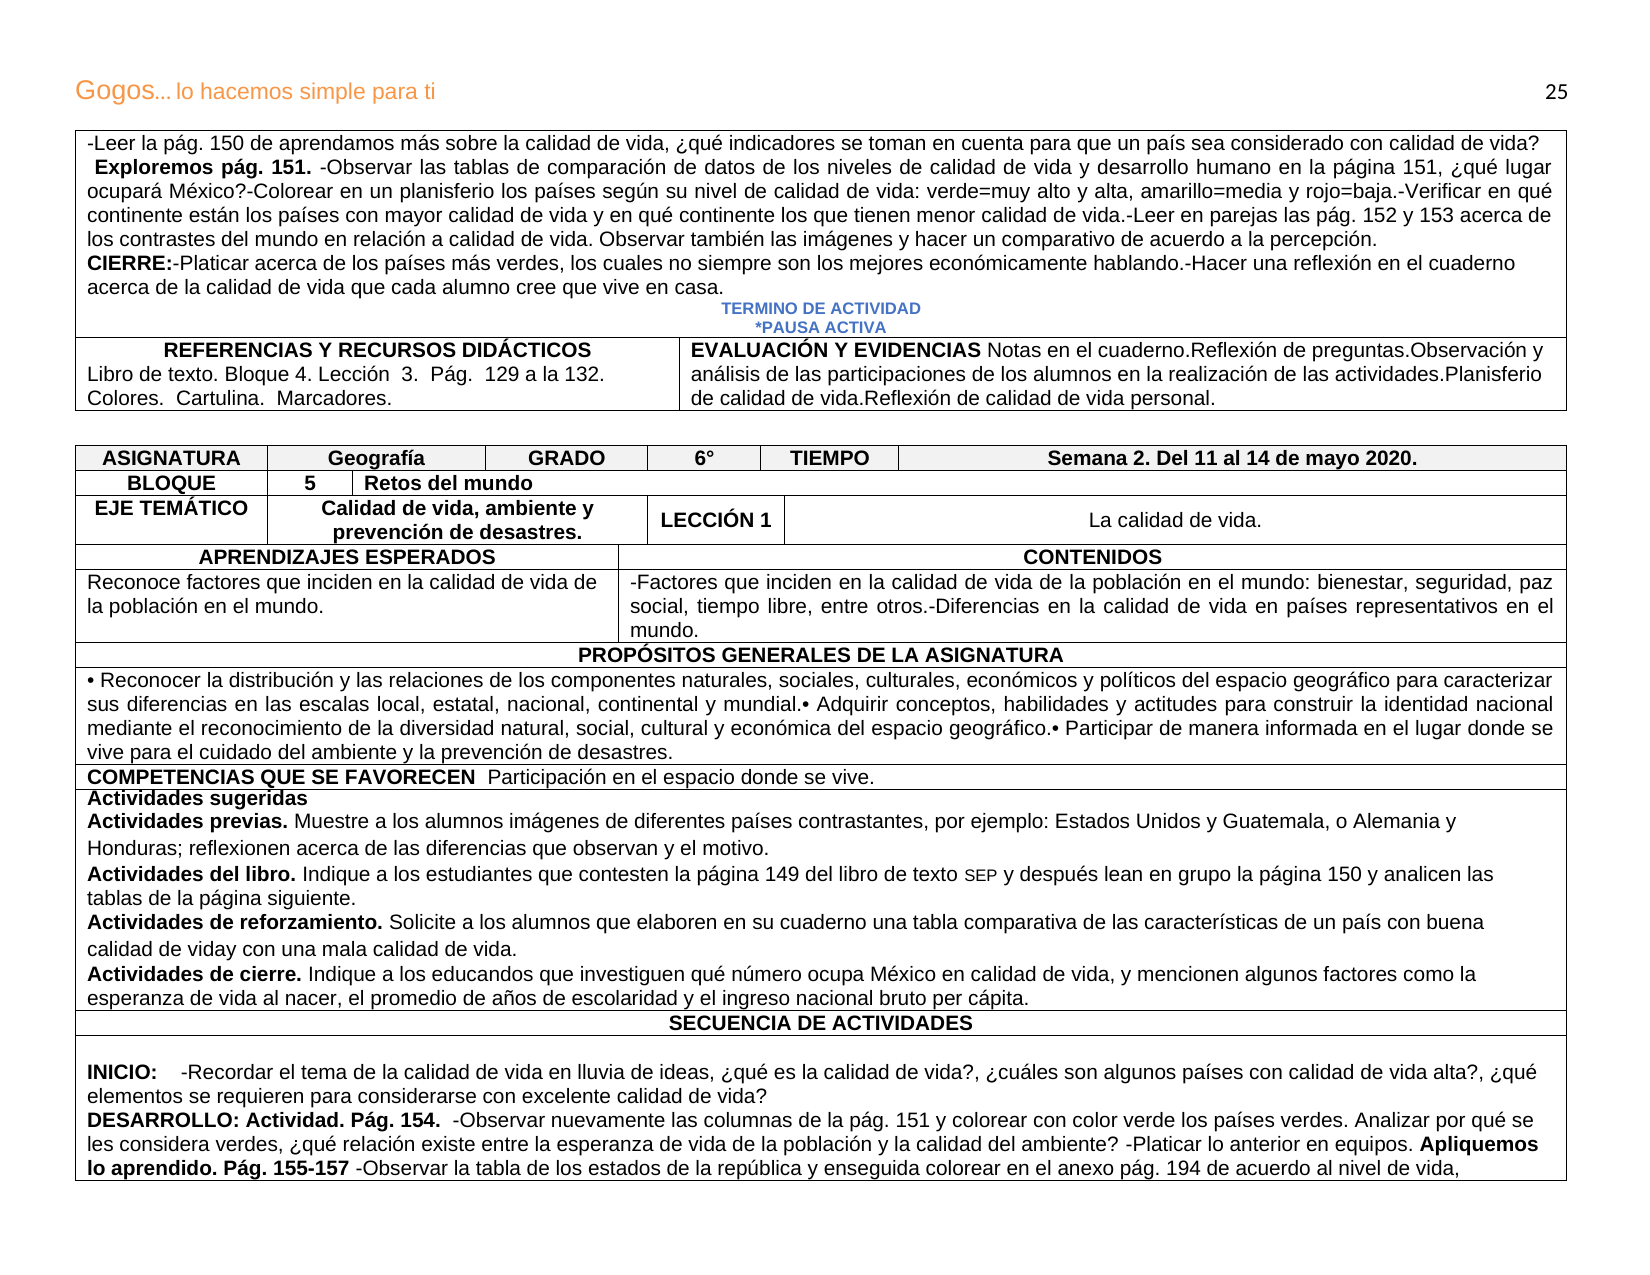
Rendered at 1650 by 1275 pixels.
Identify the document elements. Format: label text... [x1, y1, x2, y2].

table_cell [76, 1036, 1566, 1180]
table_cell • Reconocer la distribución y las relaciones de los componentes naturales, sociales, culturales, económicos y políticos del espacio geográfico para caracterizar sus diferencias en las escalas local, estatal, nacional, continental y mundial.• Adquirir conceptos, habilidades y actitudes para construir la identidad nacional mediante el reconocimiento de la diversidad natural, social, cultural y económica del espacio geográfico.• Participar de manera informada en el lugar donde se vive para el cuidado del ambiente y la prevención de desastres. [76, 668, 1566, 763]
table_cell SECUENCIA DE ACTIVIDADES [76, 1011, 1566, 1035]
table_cell La calidad de vida. [785, 496, 1566, 544]
table_header 6° [648, 446, 760, 470]
table_cell -Factores que inciden en la calidad de vida de la población en el mundo: bienestar, seguridad, paz social, tiempo libre, entre otros.-Diferencias en la calidad de vida en países representativos en el mundo. [619, 570, 1566, 642]
table_cell CONTENIDOS [619, 545, 1566, 569]
table_header ASIGNATURA [76, 446, 267, 470]
table_cell Reconoce factores que inciden en la calidad de vida de la población en el mundo. [76, 570, 618, 642]
table_cell Retos del mundo [353, 471, 1566, 495]
table_cell EJE TEMÁTICO [76, 496, 267, 544]
table_cell Actividades sugeridas Actividades previas. Muestre a los alumnos imágenes de diferentes países contrastantes, por ejemplo: Estados Unidos y Guatemala, o Alemania y Honduras; reflexionen acerca de las diferencias que observan y el motivo. Actividades del libro. Indique a los estudiantes que contesten la página 149 del libro de texto sep y después lean en grupo la página 150 y analicen las tablas de la página siguiente. Actividades de reforzamiento. Solicite a los alumnos que elaboren en su cuaderno una tabla comparativa de las características de un país con buena calidad de vida y con una mala calidad de vida. Actividades de cierre. Indique a los educandos que investiguen qué número ocupa México en calidad de vida, y mencionen algunos factores como la esperanza de vida al nacer, el promedio de años de escolaridad y el ingreso nacional bruto per cápita. [76, 790, 1566, 1010]
table_header GRADO [486, 446, 647, 470]
table_cell 5 [268, 471, 352, 495]
table_cell PROPÓSITOS GENERALES DE LA ASIGNATURA [76, 643, 1566, 667]
table_cell APRENDIZAJES ESPERADOS [76, 545, 618, 569]
table_header Geografía [268, 446, 485, 470]
table_cell COMPETENCIAS QUE SE FAVORECEN Participación en el espacio donde se vive. [76, 765, 1566, 788]
table_cell REFERENCIAS Y RECURSOS DIDÁCTICOS Libro de texto. Bloque 4. Lección 3. Pág. 129 a la 132. Colores. Cartulina. Marcadores. [76, 338, 679, 410]
table_cell BLOQUE [76, 471, 267, 495]
table_header Semana 2. Del 11 al 14 de mayo 2020. [899, 446, 1566, 470]
table_header TIEMPO [761, 446, 898, 470]
table_cell Calidad de vida, ambiente y prevención de desastres. [268, 496, 647, 544]
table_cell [76, 131, 1566, 337]
table_cell EVALUACIÓN Y EVIDENCIAS Notas en el cuaderno.Reflexión de preguntas.Observación y análisis de las participaciones de los alumnos en la realización de las actividades.Planisferio de calidad de vida.Reflexión de calidad de vida personal. [680, 338, 1566, 410]
table_cell LECCIÓN 1 [648, 496, 784, 544]
